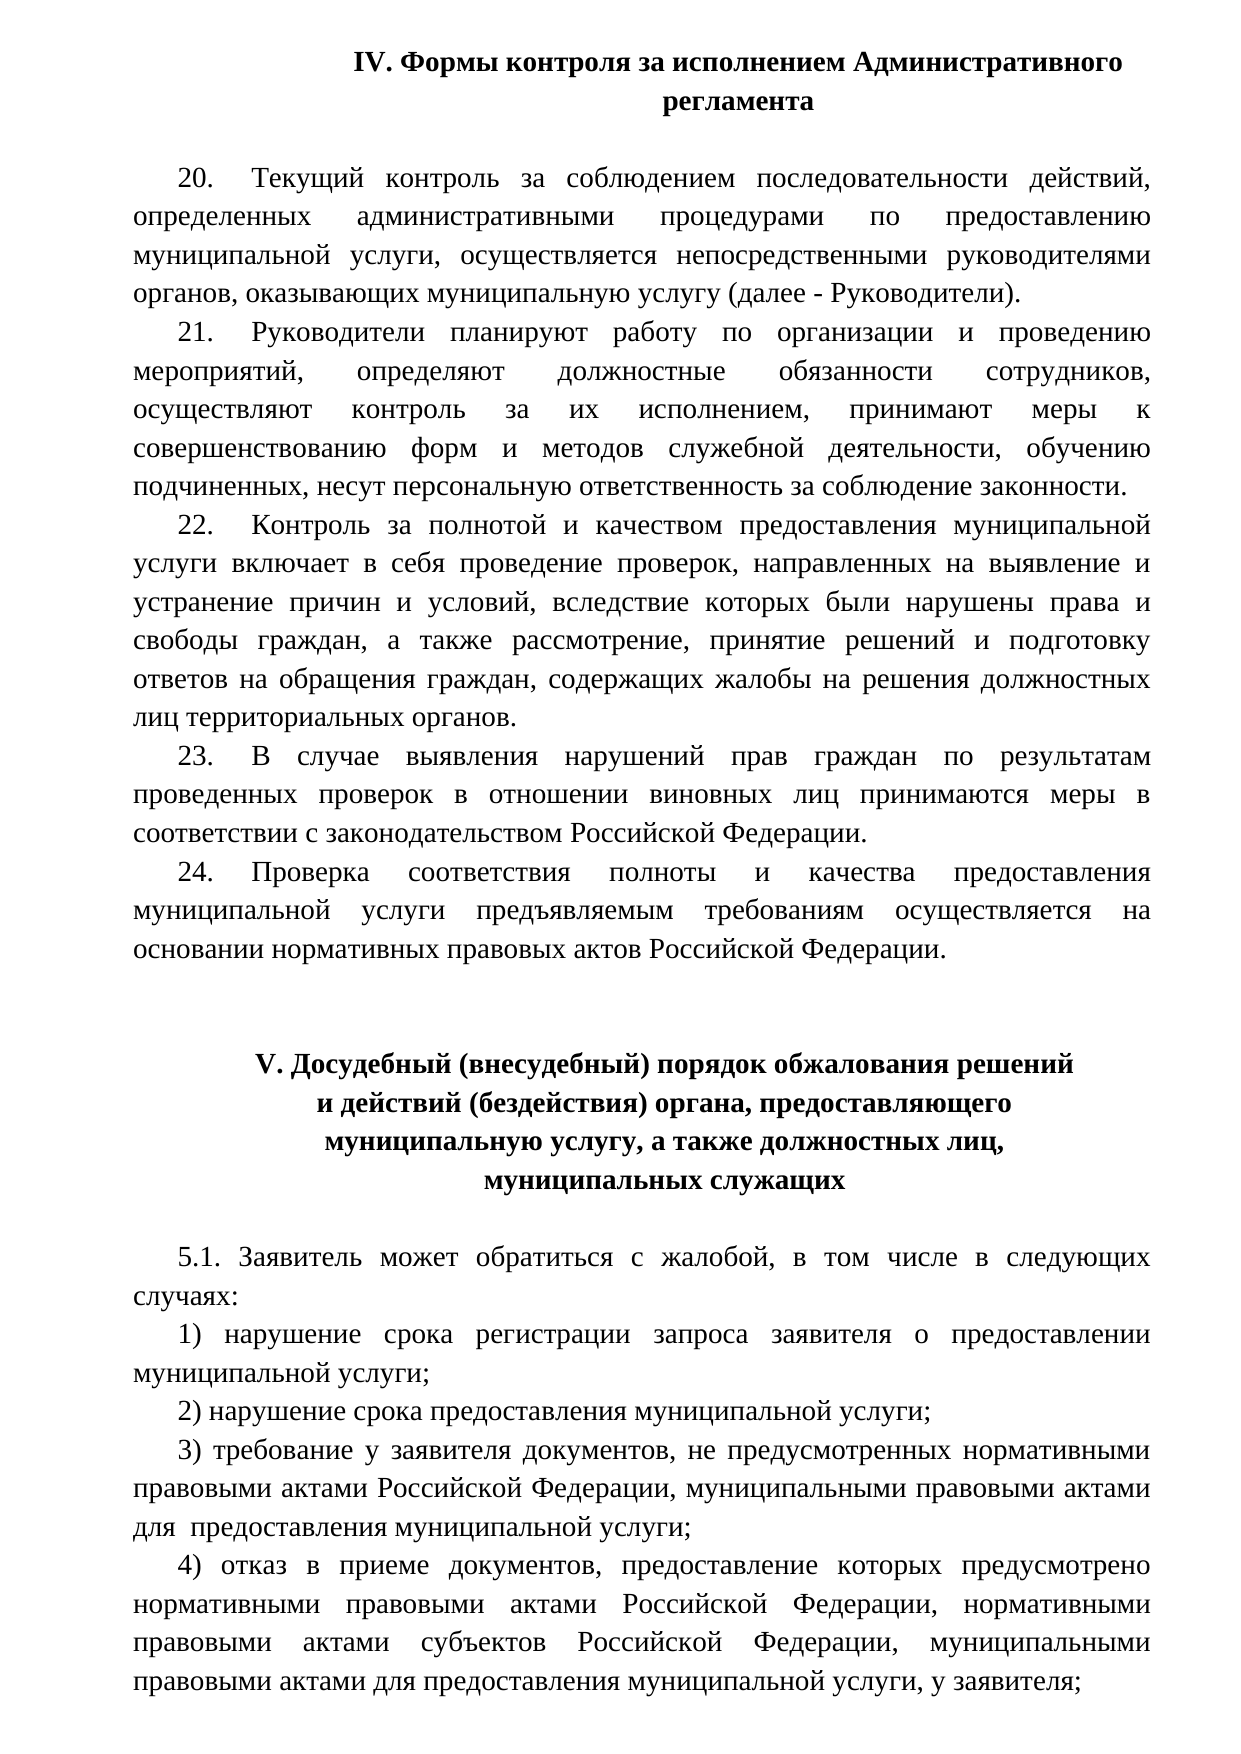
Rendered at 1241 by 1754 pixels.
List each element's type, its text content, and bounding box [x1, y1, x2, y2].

text 24. Проверка соответствия полноты и качества предоставления муниципальной услуги предъявляемым требованиям осуществляется на основании нормативных правовых актов Российской Федерации. [133, 854, 1152, 964]
text муниципальную услугу, а также должностных лиц, [177, 1123, 1152, 1157]
text 2) нарушение срока предоставления муниципальной услуги; [133, 1393, 1152, 1427]
text 5.1. Заявитель может обратиться с жалобой, в том числе в следующих случаях: [133, 1239, 1152, 1311]
text и действий (бездействия) органа, предоставляющего [177, 1085, 1152, 1118]
text IV. Формы контроля за исполнением Административного регламента [325, 44, 1152, 116]
text 22. Контроль за полнотой и качеством предоставления муниципальной услуги включает в себя проведение проверок, направленных на выявление и устранение причин и условий, вследствие которых были нарушены права и свободы граждан, а также рассмотрение, принятие решений и подготовку ответов на обращения граждан, содержащих жалобы на решения должностных лиц территориальных органов. [133, 507, 1152, 733]
text 21. Руководители планируют работу по организации и проведению мероприятий, определяют должностные обязанности сотрудников, осуществляют контроль за их исполнением, принимают меры к совершенствованию форм и методов служебной деятельности, обучению подчиненных, несут персональную ответственность за соблюдение законности. [133, 314, 1152, 502]
text 1) нарушение срока регистрации запроса заявителя о предоставлении муниципальной услуги; [133, 1316, 1152, 1388]
text 4) отказ в приеме документов, предоставление которых предусмотрено нормативными правовыми актами Российской Федерации, нормативными правовыми актами субъектов Российской Федерации, муниципальными правовыми актами для предоставления муниципальной услуги, у заявителя; [133, 1547, 1152, 1697]
text 3) требование у заявителя документов, не предусмотренных нормативными правовыми актами Российской Федерации, муниципальными правовыми актами для предоставления муниципальной услуги; [133, 1432, 1152, 1542]
text 20. Текущий контроль за соблюдением последовательности действий, определенных административными процедурами по предоставлению муниципальной услуги, осуществляется непосредственными руководителями органов, оказывающих муниципальную услугу (далее - Руководители). [133, 160, 1152, 309]
text 23. В случае выявления нарушений прав граждан по результатам проведенных проверок в отношении виновных лиц принимаются меры в соответствии с законодательством Российской Федерации. [133, 738, 1152, 849]
text муниципальных служащих [177, 1162, 1152, 1196]
text V. Досудебный (внесудебный) порядок обжалования решений [177, 1046, 1152, 1080]
